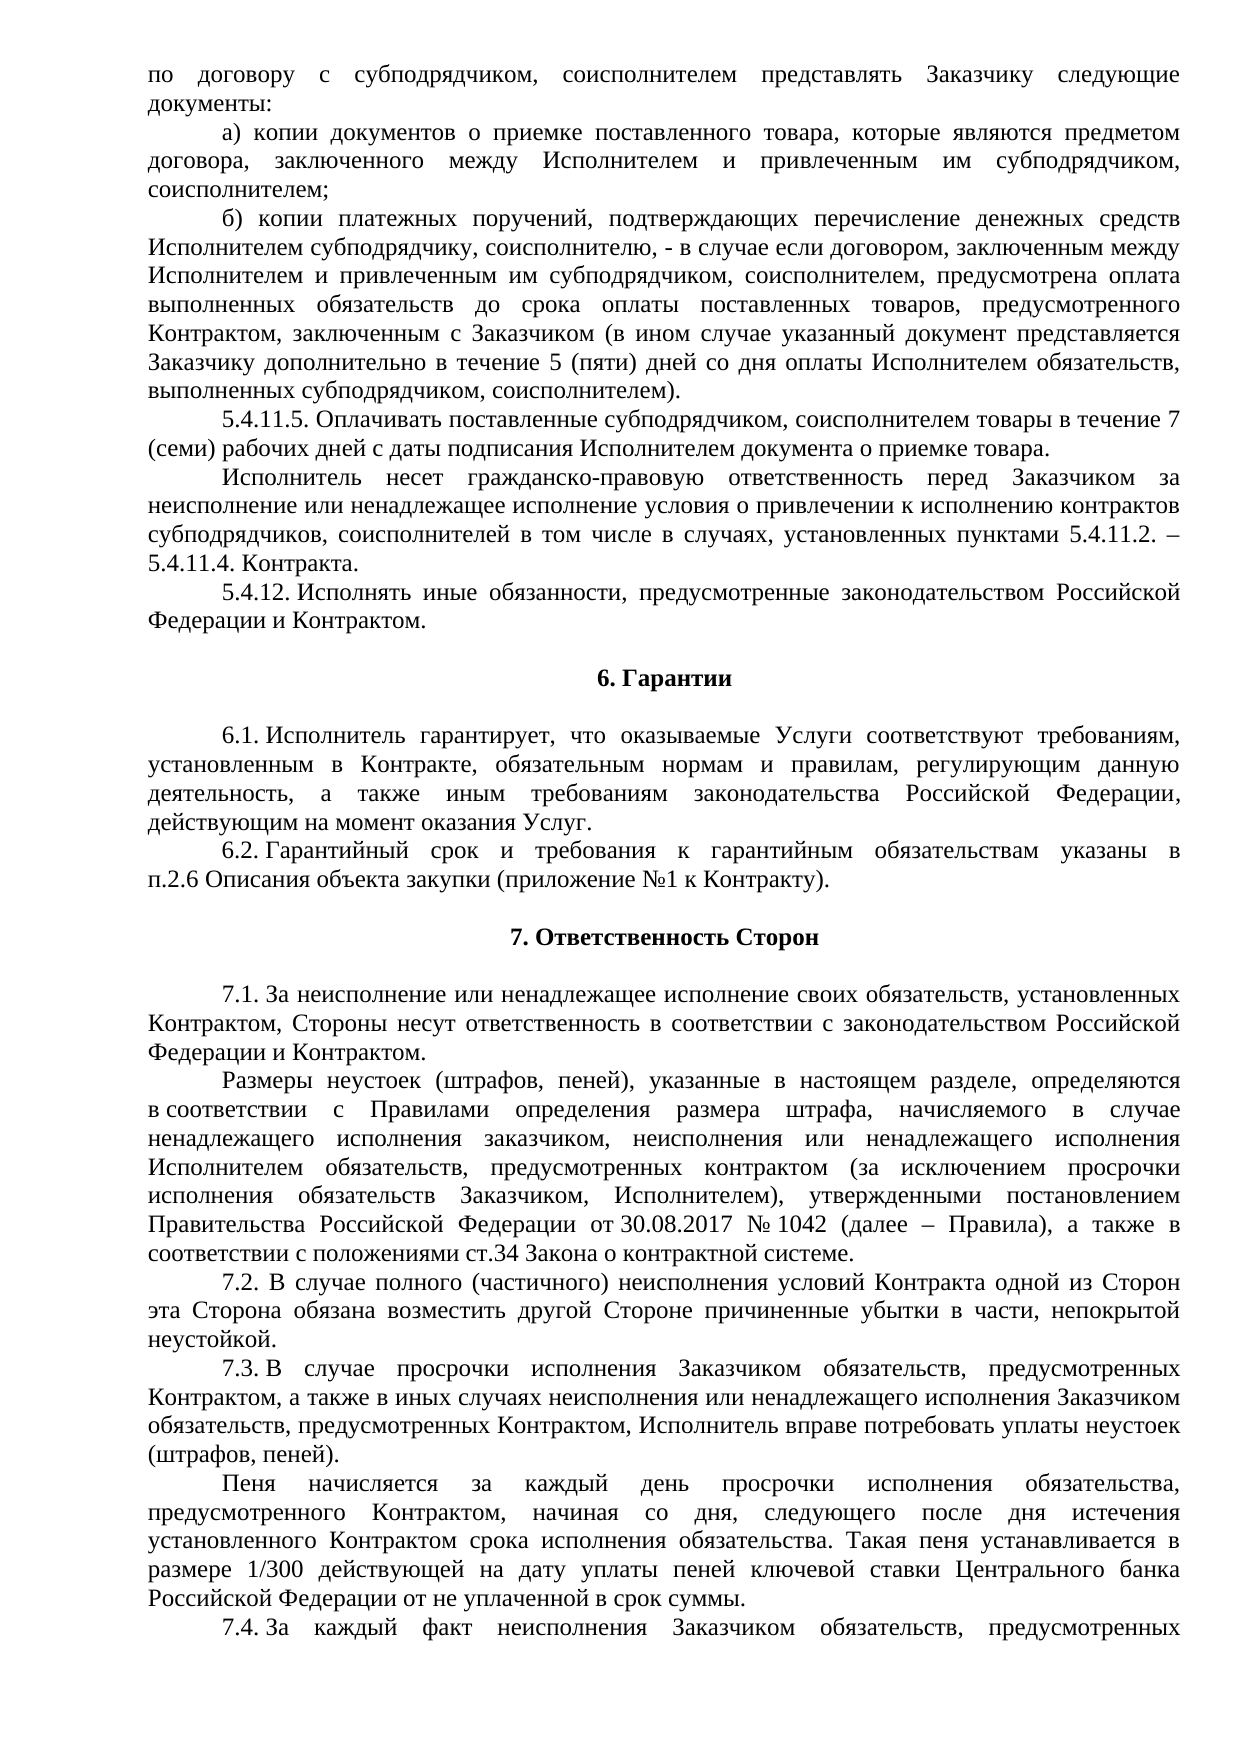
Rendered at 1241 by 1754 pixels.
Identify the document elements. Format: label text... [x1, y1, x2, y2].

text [148, 59, 1181, 117]
text Размеры неустоек (штрафов, пеней), указанные в настоящем разделе, определяются в соответствии с Правилами определения размера штрафа, начисляемого в случае ненадлежащего исполнения заказчиком, неисполнения или ненадлежащего исполнения Исполнителем обязательств, предусмотренных контрактом (за исключением просрочки исполнения обязательств Заказчиком, Исполнителем), утвержденными постановлением Правительства Российской Федерации от 30.08.2017 № 1042 (далее – Правила), а также в соответствии с положениями ст.34 Закона о контрактной системе. [148, 1065, 1181, 1267]
text 6.1. Исполнитель гарантирует, что оказываемые Услуги соответствуют требованиям, установленным в Контракте, обязательным нормам и правилам, регулирующим данную деятельность, а также иным требованиям законодательства Российской Федерации, действующим на момент оказания Услуг. [148, 720, 1181, 835]
text Исполнитель несет гражданско-правовую ответственность перед Заказчиком за неисполнение или ненадлежащее исполнение условия о привлечении к исполнению контрактов субподрядчиков, соисполнителей в том числе в случаях, установленных пунктами 5.4.11.2. – 5.4.11.4. Контракта. [148, 462, 1181, 577]
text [148, 1612, 1181, 1640]
text 6.2. Гарантийный срок и требования к гарантийным обязательствам указаны в п.2.6 Описания объекта закупки (приложение №1 к Контракту). [148, 835, 1181, 893]
text 7.3. В случае просрочки исполнения Заказчиком обязательств, предусмотренных Контрактом, а также в иных случаях неисполнения или ненадлежащего исполнения Заказчиком обязательств, предусмотренных Контрактом, Исполнитель вправе потребовать уплаты неустоек (штрафов, пеней). [148, 1353, 1181, 1468]
text а) копии документов о приемке поставленного товара, которые являются предметом договора, заключенного между Исполнителем и привлеченным им субподрядчиком, соисполнителем; [148, 117, 1181, 203]
text 6. Гарантии [148, 663, 1181, 692]
text Пеня начисляется за каждый день просрочки исполнения обязательства, предусмотренного Контрактом, начиная со дня, следующего после дня истечения установленного Контрактом срока исполнения обязательства. Такая пеня устанавливается в размере 1/300 действующей на дату уплаты пеней ключевой ставки Центрального банка Российской Федерации от не уплаченной в срок суммы. [148, 1468, 1181, 1612]
text б) копии платежных поручений, подтверждающих перечисление денежных средств Исполнителем субподрядчику, соисполнителю, - в случае если договором, заключенным между Исполнителем и привлеченным им субподрядчиком, соисполнителем, предусмотрена оплата выполненных обязательств до срока оплаты поставленных товаров, предусмотренного Контрактом, заключенным с Заказчиком (в ином случае указанный документ представляется Заказчику дополнительно в течение 5 (пяти) дней со дня оплаты Исполнителем обязательств, выполненных субподрядчиком, соисполнителем). [148, 203, 1181, 404]
text 7. Ответственность Сторон [148, 922, 1181, 950]
text 7.1. За неисполнение или ненадлежащее исполнение своих обязательств, установленных Контрактом, Стороны несут ответственность в соответствии с законодательством Российской Федерации и Контрактом. [148, 979, 1181, 1065]
text 5.4.11.5. Оплачивать поставленные субподрядчиком, соисполнителем товары в течение 7 (семи) рабочих дней с даты подписания Исполнителем документа о приемке товара. [148, 404, 1181, 462]
text 5.4.12. Исполнять иные обязанности, предусмотренные законодательством Российской Федерации и Контрактом. [148, 577, 1181, 634]
text 7.2. В случае полного (частичного) неисполнения условий Контракта одной из Сторон эта Сторона обязана возместить другой Стороне причиненные убытки в части, непокрытой неустойкой. [148, 1267, 1181, 1353]
